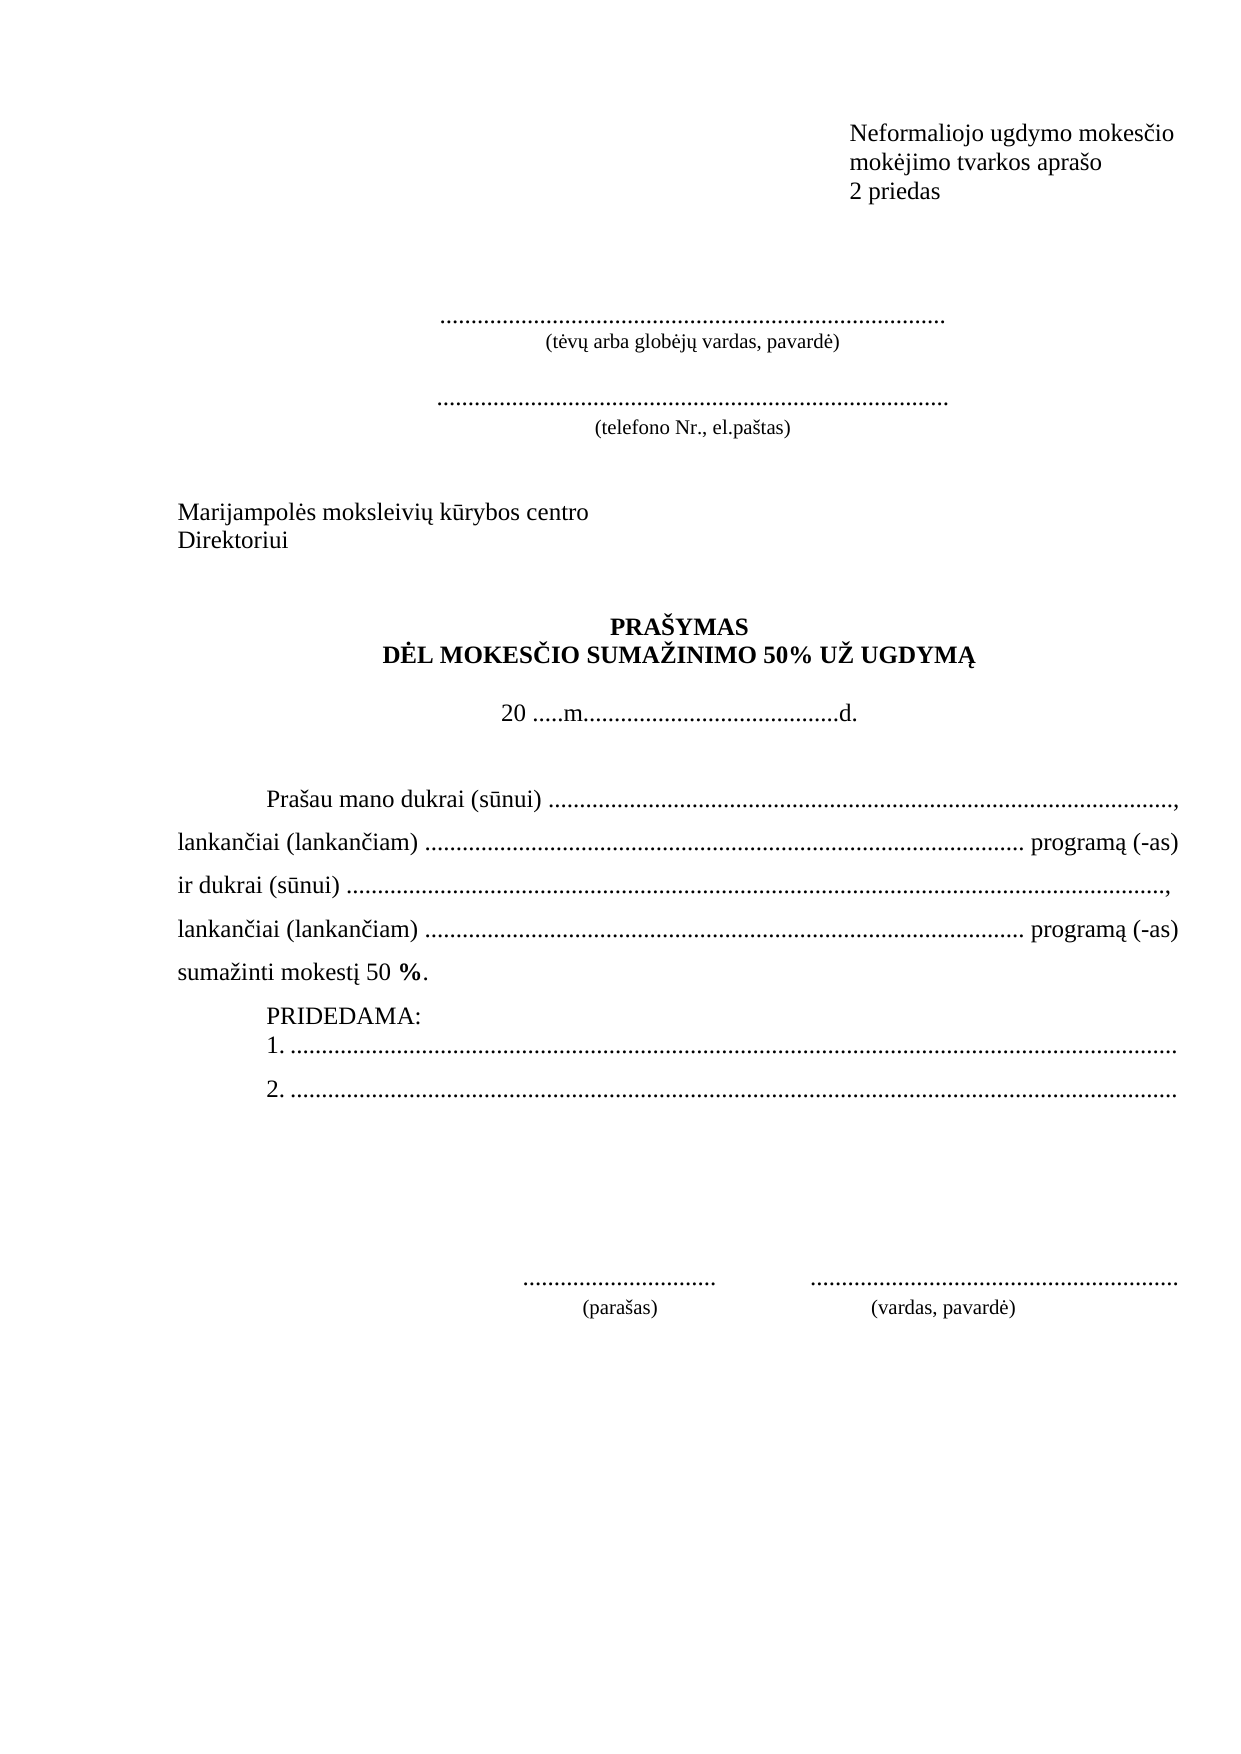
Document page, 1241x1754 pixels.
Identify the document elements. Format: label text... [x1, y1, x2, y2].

text Direktoriui [177, 526, 1181, 554]
text DĖL MOKESČIO SUMAŽINIMO 50% UŽ UGDYMĄ [177, 641, 1181, 669]
text 20 .....m.........................................d. [177, 698, 1181, 727]
text PRAŠYMAS [177, 612, 1181, 641]
text 2 priedas [849, 176, 1202, 204]
text ................................................................................. (tėvų arba globėjų vardas, pavardė) [426, 300, 959, 353]
text ............................... ........................................................... (parašas) (vardas, pavardė) [447, 1262, 1181, 1319]
text Prašau mano dukrai (sūnui) ...................................................................................................., [177, 784, 1181, 813]
text Neformaliojo ugdymo mokesčio mokėjimo tvarkos aprašo [849, 118, 1198, 176]
text lankančiai (lankančiam) ................................................................................................ programą (-as) ir dukrai (sūnui) ..................................................................................................................................., [177, 827, 1181, 899]
text lankančiai (lankančiam) ................................................................................................ programą (-as) sumažinti mokestį 50 %. [177, 914, 1181, 986]
text Marijampolės moksleivių kūrybos centro [177, 497, 1181, 526]
text PRIDEDAMA: [266, 1001, 1202, 1030]
list .............................................................................................................................................. [266, 1031, 1202, 1059]
list .............................................................................................................................................. [266, 1074, 1202, 1103]
text .................................................................................. (telefono Nr., el.paštas) [423, 382, 962, 439]
